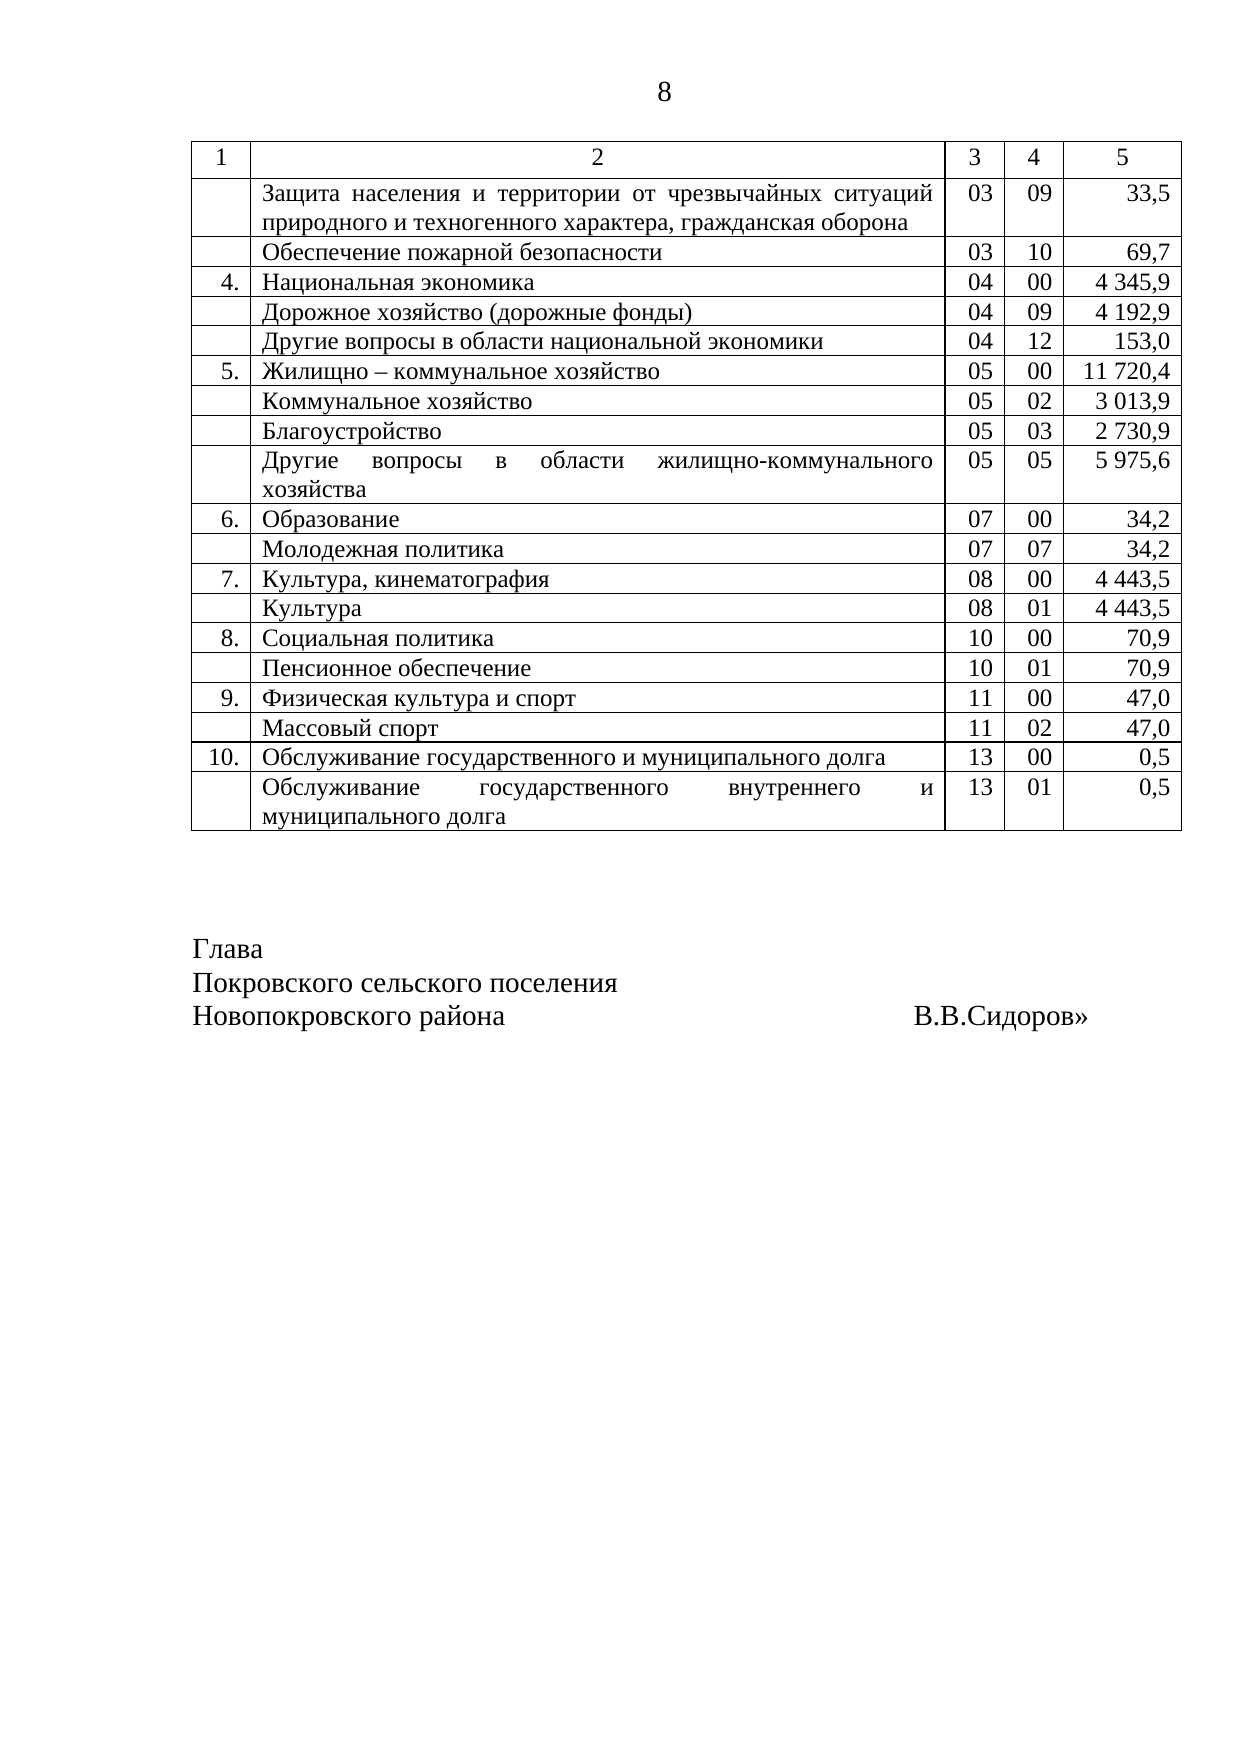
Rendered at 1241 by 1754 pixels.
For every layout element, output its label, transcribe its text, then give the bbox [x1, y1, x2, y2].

table_header 3 [946, 142, 1004, 177]
table_cell 09 [1005, 297, 1063, 325]
table_cell 09 [1005, 179, 1063, 236]
table_cell 04 [946, 297, 1004, 325]
table_cell 08 [946, 594, 1004, 622]
table_cell 02 [1005, 713, 1063, 741]
table_cell 03 [1005, 416, 1063, 444]
table_cell Национальная экономика [251, 267, 944, 296]
table_cell 12 [1005, 326, 1063, 355]
table_cell 02 [1005, 386, 1063, 415]
table_cell Благоустройство [251, 416, 944, 444]
table_cell 00 [1005, 623, 1063, 652]
table_cell 3 013,9 [1064, 386, 1181, 415]
table_cell 10 [946, 653, 1004, 682]
table_cell 10. [192, 743, 250, 771]
table_cell 07 [946, 504, 1004, 533]
table_cell [192, 416, 250, 444]
table_cell Культура [251, 594, 944, 622]
table_cell 0,5 [1064, 772, 1181, 830]
table_cell 07 [946, 534, 1004, 563]
table_cell 00 [1005, 356, 1063, 385]
table_cell Коммунальное хозяйство [251, 386, 944, 415]
table_cell [192, 713, 250, 741]
table_cell 13 [946, 743, 1004, 771]
table_cell [192, 326, 250, 355]
table_cell 11 [946, 713, 1004, 741]
table_cell 13 [946, 772, 1004, 830]
table_cell Другие вопросы в области национальной экономики [251, 326, 944, 355]
table_cell 00 [1005, 743, 1063, 771]
table_cell 69,7 [1064, 237, 1181, 266]
table_cell 00 [1005, 267, 1063, 296]
table_cell 70,9 [1064, 653, 1181, 682]
table_cell [192, 594, 250, 622]
table_cell [192, 446, 250, 503]
table_cell 6. [192, 504, 250, 533]
table_cell 00 [1005, 504, 1063, 533]
table_cell 9. [192, 683, 250, 712]
table_cell Дорожное хозяйство (дорожные фонды) [251, 297, 944, 325]
table_cell 70,9 [1064, 623, 1181, 652]
table_cell [192, 653, 250, 682]
text Покровского сельского поселения [121, 965, 1152, 998]
table_cell 01 [1005, 653, 1063, 682]
table_cell 11 720,4 [1064, 356, 1181, 385]
table_cell 10 [1005, 237, 1063, 266]
table_cell 05 [946, 416, 1004, 444]
table_cell 4 345,9 [1064, 267, 1181, 296]
table_cell [192, 534, 250, 563]
table_cell 4. [192, 267, 250, 296]
table_cell 05 [946, 356, 1004, 385]
table_cell 01 [1005, 772, 1063, 830]
table_cell 0,5 [1064, 743, 1181, 771]
table_cell [192, 772, 250, 830]
table_cell 00 [1005, 564, 1063, 592]
table_cell 47,0 [1064, 713, 1181, 741]
table_cell 5. [192, 356, 250, 385]
table_cell 4 443,5 [1064, 564, 1181, 592]
table_cell 7. [192, 564, 250, 592]
table_cell 05 [946, 446, 1004, 503]
table_cell 00 [1005, 683, 1063, 712]
table_cell Массовый спорт [251, 713, 944, 741]
table_cell Обслуживание государственного внутреннего и муниципального долга [251, 772, 944, 830]
table_cell 08 [946, 564, 1004, 592]
table_cell Обслуживание государственного и муниципального долга [251, 743, 944, 771]
table_cell Защита населения и территории от чрезвычайных ситуаций природного и техногенного характера, гражданская оборона [251, 179, 944, 236]
table_cell 34,2 [1064, 534, 1181, 563]
table_cell Образование [251, 504, 944, 533]
table_cell Пенсионное обеспечение [251, 653, 944, 682]
table_cell 47,0 [1064, 683, 1181, 712]
table_cell 34,2 [1064, 504, 1181, 533]
table_cell 33,5 [1064, 179, 1181, 236]
table_cell 01 [1005, 594, 1063, 622]
table_header 4 [1005, 142, 1063, 177]
table_cell Другие вопросы в области жилищно-коммунального хозяйства [251, 446, 944, 503]
table_cell 07 [1005, 534, 1063, 563]
table_cell 4 443,5 [1064, 594, 1181, 622]
table_cell 11 [946, 683, 1004, 712]
table_cell 153,0 [1064, 326, 1181, 355]
table_header 1 [192, 142, 250, 177]
table_cell 2 730,9 [1064, 416, 1181, 444]
table_cell 03 [946, 237, 1004, 266]
table_cell Жилищно – коммунальное хозяйство [251, 356, 944, 385]
table_cell [192, 386, 250, 415]
table_cell Физическая культура и спорт [251, 683, 944, 712]
table_cell [192, 237, 250, 266]
table_cell 03 [946, 179, 1004, 236]
table_cell [192, 297, 250, 325]
text Глава [121, 931, 1152, 965]
table_cell 10 [946, 623, 1004, 652]
table_cell 04 [946, 326, 1004, 355]
table_cell [192, 179, 250, 236]
table_cell 4 192,9 [1064, 297, 1181, 325]
table_cell 05 [1005, 446, 1063, 503]
table_cell Обеспечение пожарной безопасности [251, 237, 944, 266]
table_cell Социальная политика [251, 623, 944, 652]
text Новопокровского района В.В.Сидоров» [121, 998, 1152, 1032]
table_cell Культура, кинематография [251, 564, 944, 592]
table_cell 8. [192, 623, 250, 652]
table_header 5 [1064, 142, 1181, 177]
table_cell 05 [946, 386, 1004, 415]
table_cell 04 [946, 267, 1004, 296]
table_cell 5 975,6 [1064, 446, 1181, 503]
table_header 2 [251, 142, 944, 177]
table_cell Молодежная политика [251, 534, 944, 563]
